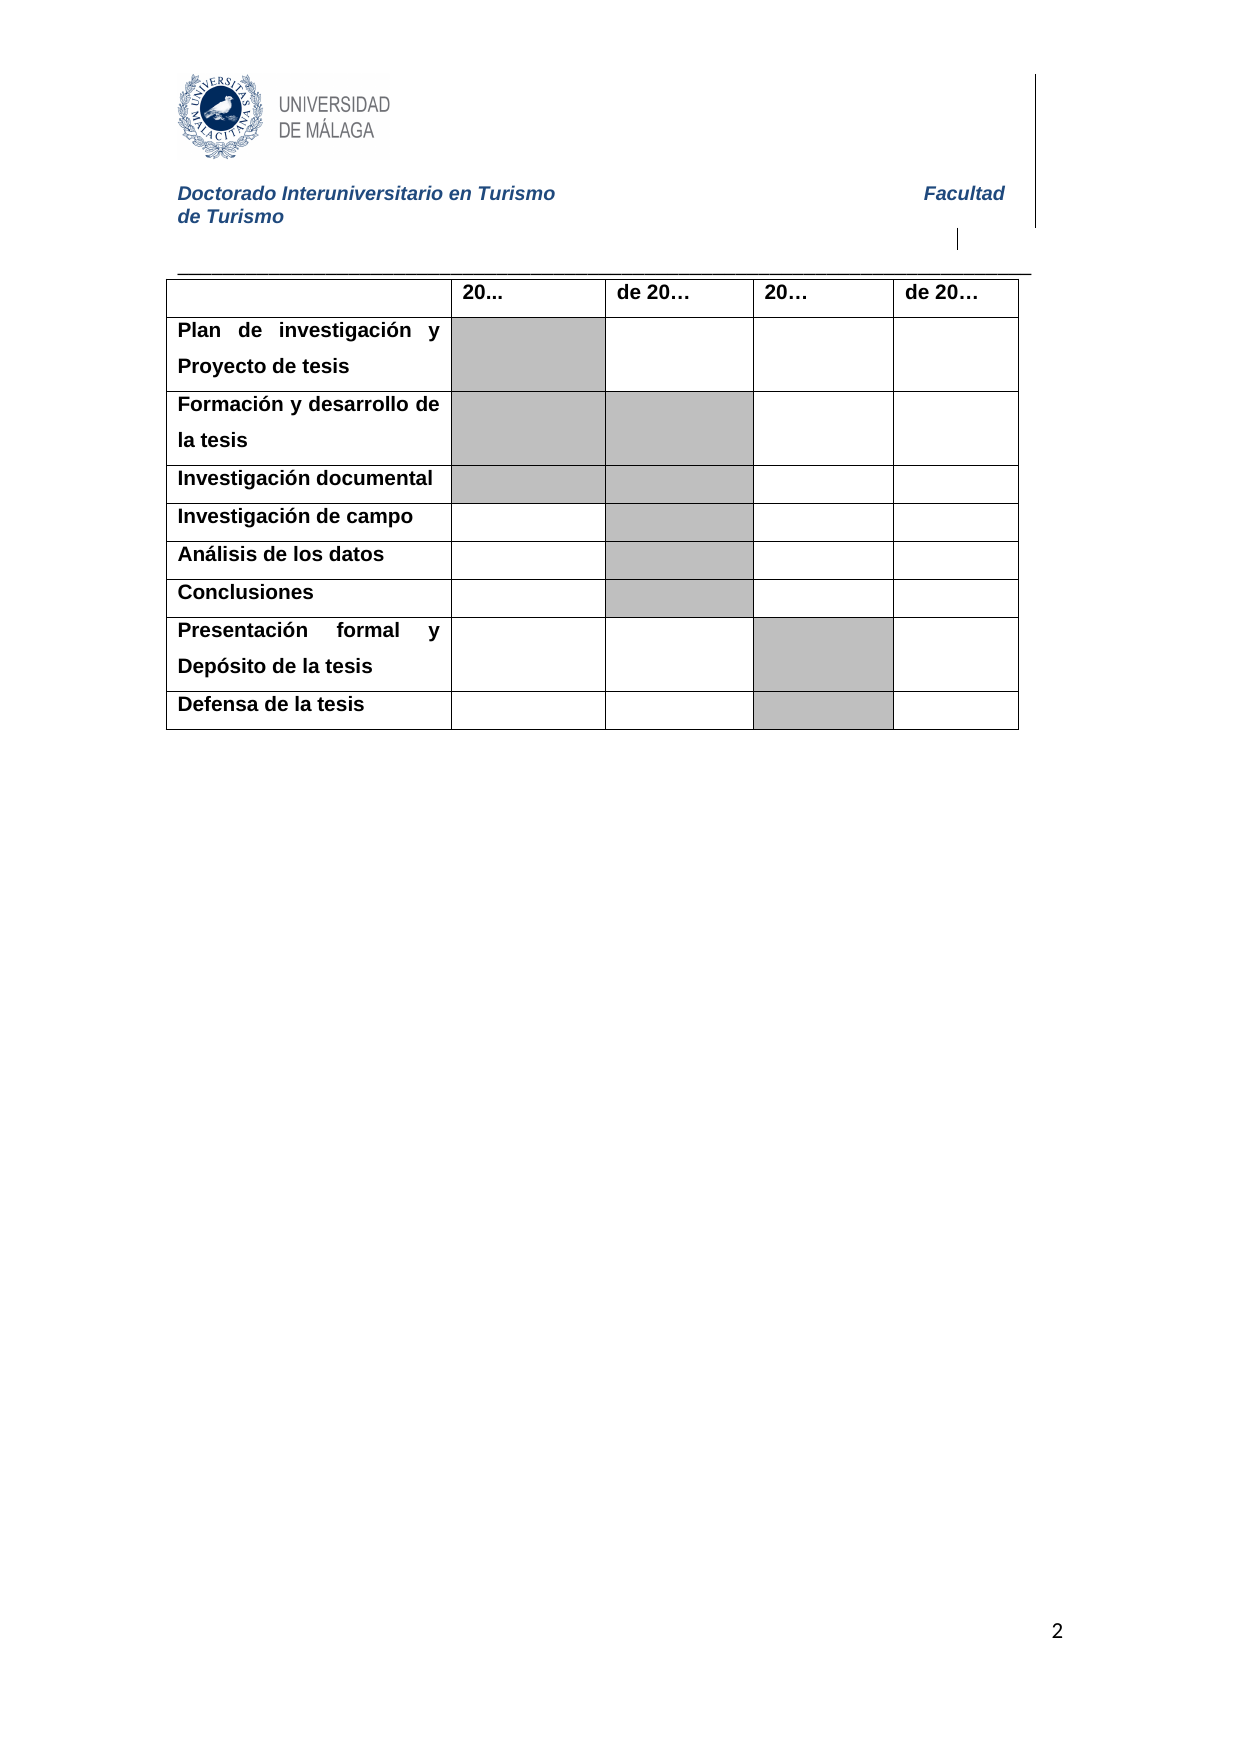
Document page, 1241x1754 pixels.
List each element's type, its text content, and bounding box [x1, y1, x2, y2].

table_cell Formación y desarrollo de la tesis [167, 392, 451, 465]
table_cell [894, 618, 1018, 691]
table_cell Plan de investigación y Proyecto de tesis [167, 318, 451, 391]
table_header Enero – Junio de 20… [754, 280, 893, 317]
table_cell [894, 542, 1018, 579]
table_cell [754, 318, 893, 391]
table_cell [606, 618, 753, 691]
table_header [167, 280, 451, 317]
table_cell [452, 466, 605, 503]
picture [177, 73, 390, 160]
table_cell [452, 542, 605, 579]
table_cell Investigación de campo [167, 504, 451, 541]
table_cell [894, 392, 1018, 465]
table_header Julio – Diciembre de 20… [894, 280, 1018, 317]
table_cell [754, 618, 893, 691]
table_cell [606, 466, 753, 503]
table_cell [452, 318, 605, 391]
table_cell [606, 318, 753, 391]
table_header Julio – Diciembre de 20… [606, 280, 753, 317]
table_cell [606, 542, 753, 579]
table_cell [452, 580, 605, 617]
table_cell [894, 466, 1018, 503]
table_cell [894, 580, 1018, 617]
table_cell [452, 618, 605, 691]
table_cell [894, 692, 1018, 729]
table_cell [894, 504, 1018, 541]
table_cell [452, 504, 605, 541]
table_cell [754, 542, 893, 579]
table_cell [754, 504, 893, 541]
table_cell [894, 318, 1018, 391]
table_cell [754, 692, 893, 729]
table_cell [606, 392, 753, 465]
table_cell [606, 580, 753, 617]
table_header Enero – Junio de 20... [452, 280, 605, 317]
table_cell Investigación documental [167, 466, 451, 503]
table_cell [754, 580, 893, 617]
table_cell [606, 692, 753, 729]
table_cell [754, 392, 893, 465]
table_cell Conclusiones [167, 580, 451, 617]
table_cell [606, 504, 753, 541]
table_cell [754, 466, 893, 503]
table_cell [452, 692, 605, 729]
table_cell [452, 392, 605, 465]
table_cell Presentación formal y Depósito de la tesis [167, 618, 451, 691]
table_cell Análisis de los datos [167, 542, 451, 579]
table_cell Defensa de la tesis [167, 692, 451, 729]
